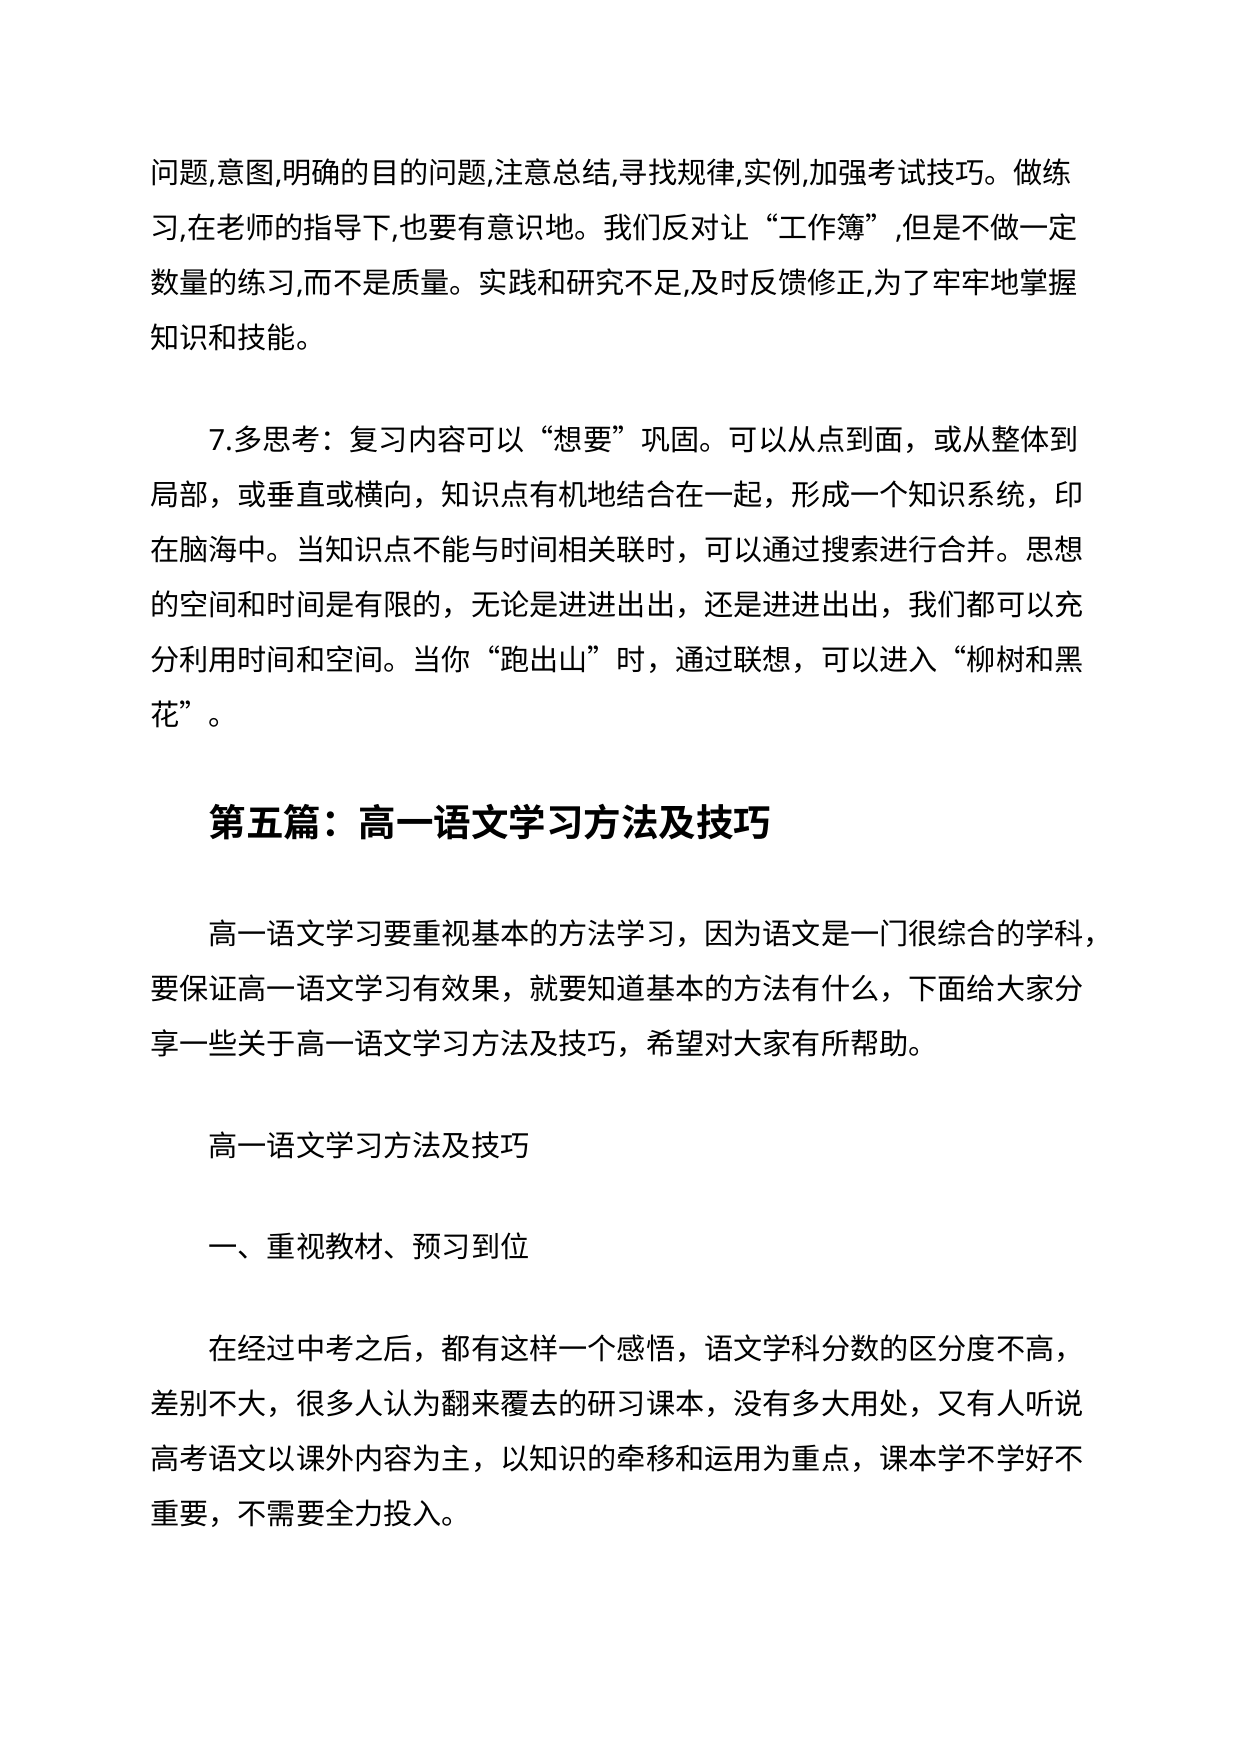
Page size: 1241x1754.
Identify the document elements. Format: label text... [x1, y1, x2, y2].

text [150, 150, 1090, 357]
text 在经过中考之后，都有这样一个感悟，语文学科分数的区分度不高，差别不大，很多人认为翻来覆去的研习课本，没有多大用处，又有人听说高考语文以课外内容为主，以知识的牵移和运用为重点，课本学不学好不重要，不需要全力投入。 [150, 1326, 1090, 1533]
text 高一语文学习要重视基本的方法学习，因为语文是一门很综合的学科，要保证高一语文学习有效果，就要知道基本的方法有什么，下面给大家分享一些关于高一语文学习方法及技巧，希望对大家有所帮助。 [150, 911, 1090, 1063]
text 一、重视教材、预习到位 [150, 1224, 1090, 1266]
text 高一语文学习方法及技巧 [150, 1122, 1090, 1164]
text 7.多思考：复习内容可以“想要”巩固。可以从点到面，或从整体到局部，或垂直或横向，知识点有机地结合在一起，形成一个知识系统，印在脑海中。当知识点不能与时间相关联时，可以通过搜索进行合并。思想的空间和时间是有限的，无论是进进出出，还是进进出出，我们都可以充分利用时间和空间。当你“跑出山”时，通过联想，可以进入“柳树和黑花”。 [150, 417, 1090, 734]
text 第五篇：高一语文学习方法及技巧 [150, 793, 1090, 847]
